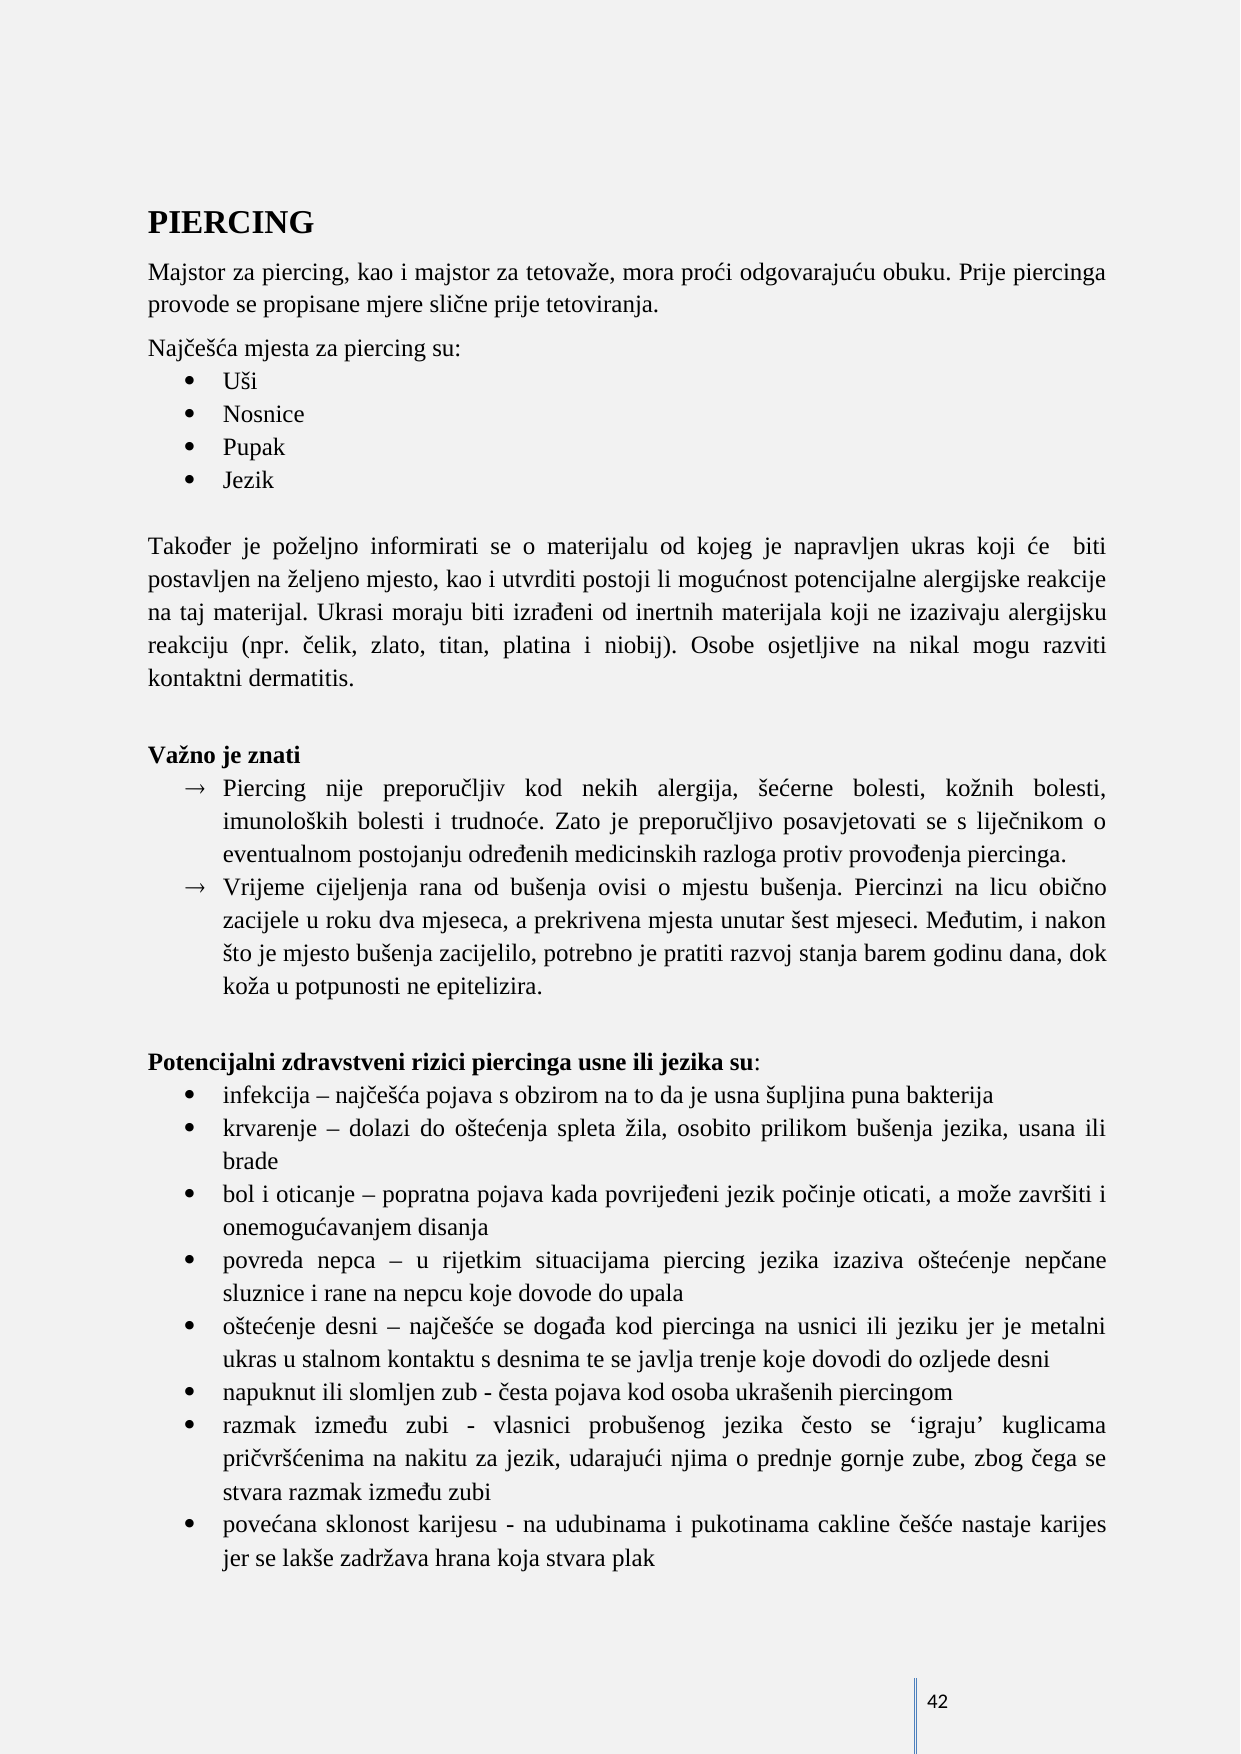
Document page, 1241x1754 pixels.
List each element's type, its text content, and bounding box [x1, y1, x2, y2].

text Važno je znati [148, 740, 1107, 768]
list bol i oticanje – popratna pojava kada povrijeđeni jezik počinje oticati, a može završiti i onemogućavanjem disanja [185, 1179, 1107, 1241]
list napuknut ili slomljen zub - česta pojava kod osoba ukrašenih piercingom [185, 1377, 1107, 1406]
text Majstor za piercing, kao i majstor za tetovaže, mora proći odgovarajuću obuku. Prije piercinga provode se propisane mjere slične prije tetoviranja. [148, 257, 1107, 318]
list Uši [185, 366, 1107, 395]
list oštećenje desni – najčešće se događa kod piercinga na usnici ili jeziku jer je metalni ukras u stalnom kontaktu s desnima te se javlja trenje koje dovodi do ozljede desni [185, 1311, 1107, 1373]
list Jezik [185, 465, 1107, 494]
list krvarenje – dolazi do oštećenja spleta žila, osobito prilikom bušenja jezika, usana ili brade [185, 1113, 1107, 1175]
list Pupak [185, 432, 1107, 461]
list infekcija – najčešća pojava s obzirom na to da je usna šupljina puna bakterija [185, 1080, 1107, 1109]
list povećana sklonost karijesu - na udubinama i pukotinama cakline češće nastaje karijes jer se lakše zadržava hrana koja stvara plak [185, 1509, 1107, 1571]
list razmak između zubi - vlasnici probušenog jezika često se ‘igraju’ kuglicama pričvršćenima na nakitu za jezik, udarajući njima o prednje gornje zube, zbog čega se stvara razmak između zubi [185, 1411, 1107, 1505]
text Potencijalni zdravstveni rizici piercinga usne ili jezika su: [148, 1047, 1107, 1076]
list Piercing nije preporučljiv kod nekih alergija, šećerne bolesti, kožnih bolesti, imunoloških bolesti i trudnoće. Zato je preporučljivo posavjetovati se s liječnikom o eventualnom postojanju određenih medicinskih razloga protiv provođenja piercinga. [185, 773, 1107, 867]
text Najčešća mjesta za piercing su: [148, 333, 1107, 362]
text PIERCING [148, 202, 1107, 240]
list Vrijeme cijeljenja rana od bušenja ovisi o mjestu bušenja. Piercinzi na licu obično zacijele u roku dva mjeseca, a prekrivena mjesta unutar šest mjeseci. Međutim, i nakon što je mjesto bušenja zacijelilo, potrebno je pratiti razvoj stanja barem godinu dana, dok koža u potpunosti ne epitelizira. [185, 872, 1107, 999]
list Nosnice [185, 399, 1107, 428]
list povreda nepca – u rijetkim situacijama piercing jezika izaziva oštećenje nepčane sluznice i rane na nepcu koje dovode do upala [185, 1245, 1107, 1307]
text Također je poželjno informirati se o materijalu od kojeg je napravljen ukras koji će biti postavljen na željeno mjesto, kao i utvrditi postoji li mogućnost potencijalne alergijske reakcije na taj materijal. Ukrasi moraju biti izrađeni od inertnih materijala koji ne izazivaju alergijsku reakciju (npr. čelik, zlato, titan, platina i niobij). Osobe osjetljive na nikal mogu razviti kontaktni dermatitis. [148, 531, 1107, 692]
